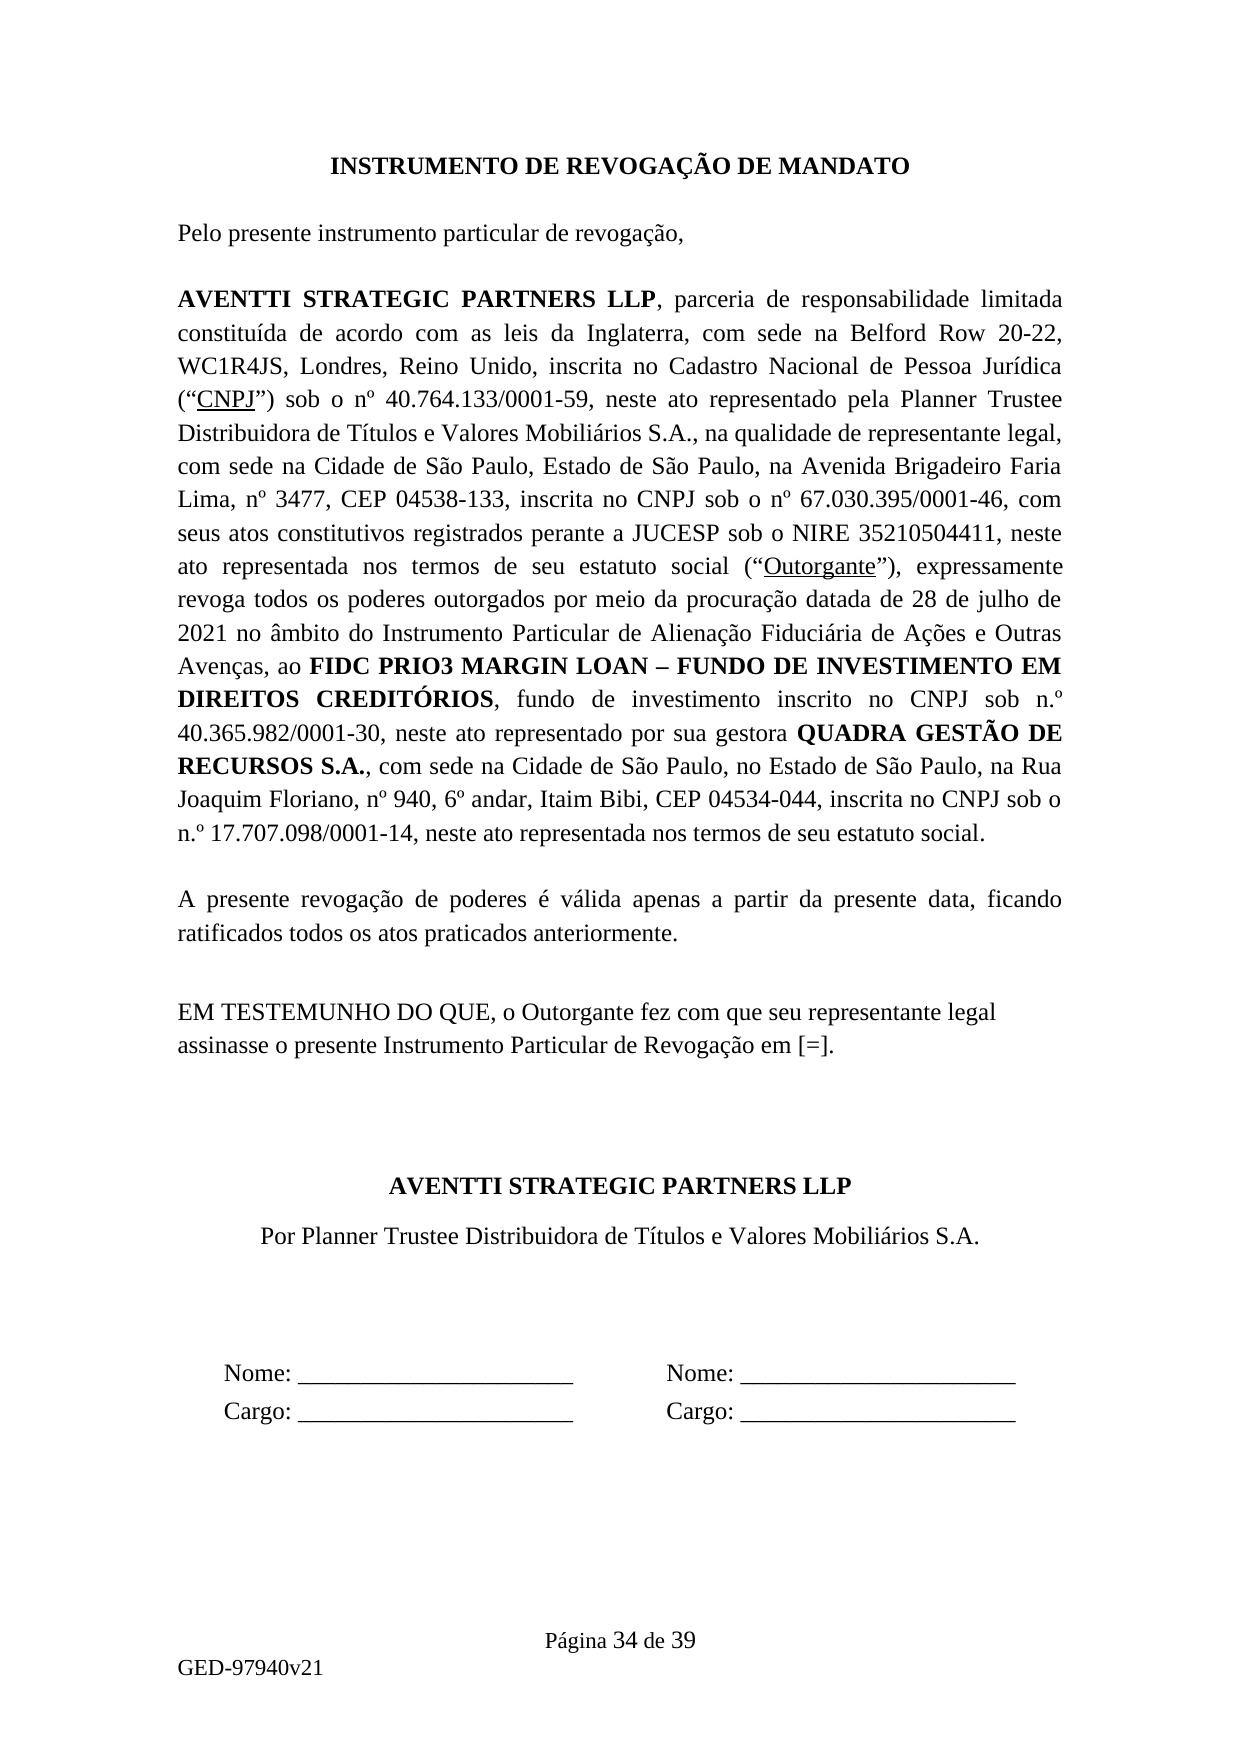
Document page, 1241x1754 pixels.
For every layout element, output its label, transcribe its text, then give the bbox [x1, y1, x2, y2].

text A presente revogação de poderes é válida apenas a partir da presente data, ficando ratificados todos os atos praticados anteriormente. [177, 881, 1063, 948]
table_header Nome: ______________________ [620, 1352, 1062, 1389]
table_header Nome: ______________________ [177, 1352, 619, 1389]
text AVENTTI STRATEGIC PARTNERS LLP [177, 1164, 1063, 1202]
table_cell Cargo: ______________________ [177, 1389, 619, 1427]
table_cell Cargo: ______________________ [620, 1389, 1062, 1427]
text Por Planner Trustee Distribuidora de Títulos e Valores Mobiliários S.A. [177, 1214, 1063, 1252]
text Pelo presente instrumento particular de revogação, [177, 214, 1063, 248]
text EM TESTEMUNHO DO QUE, o Outorgante fez com que seu representante legal assinasse o presente Instrumento Particular de Revogação em [=]. [177, 993, 1063, 1060]
text AVENTTI STRATEGIC PARTNERS LLP, parceria de responsabilidade limitada constituída de acordo com as leis da Inglaterra, com sede na Belford Row 20-22, WC1R4JS, Londres, Reino Unido, inscrita no Cadastro Nacional de Pessoa Jurídica (“CNPJ”) sob o nº 40.764.133/0001-59, neste ato representado pela Planner Trustee Distribuidora de Títulos e Valores Mobiliários S.A., na qualidade de representante legal, com sede na Cidade de São Paulo, Estado de São Paulo, na Avenida Brigadeiro Faria Lima, nº 3477, CEP 04538-133, inscrita no CNPJ sob o nº 67.030.395/0001-46, com seus atos constitutivos registrados perante a JUCESP sob o NIRE 35210504411, neste ato representada nos termos de seu estatuto social (“Outorgante”), expressamente revoga todos os poderes outorgados por meio da procuração datada de 28 de julho de 2021 no âmbito do Instrumento Particular de Alienação Fiduciária de Ações e Outras Avenças, ao FIDC PRIO3 MARGIN LOAN – FUNDO DE INVESTIMENTO EM DIREITOS CREDITÓRIOS, fundo de investimento inscrito no CNPJ sob n.º 40.365.982/0001-30, neste ato representado por sua gestora QUADRA GESTÃO DE RECURSOS S.A., com sede na Cidade de São Paulo, no Estado de São Paulo, na Rua Joaquim Floriano, nº 940, 6º andar, Itaim Bibi, CEP 04534-044, inscrita no CNPJ sob o n.º 17.707.098/0001-14, neste ato representada nos termos de seu estatuto social. [177, 281, 1063, 848]
text INSTRUMENTO DE REVOGAÇÃO DE MANDATO [177, 148, 1063, 181]
